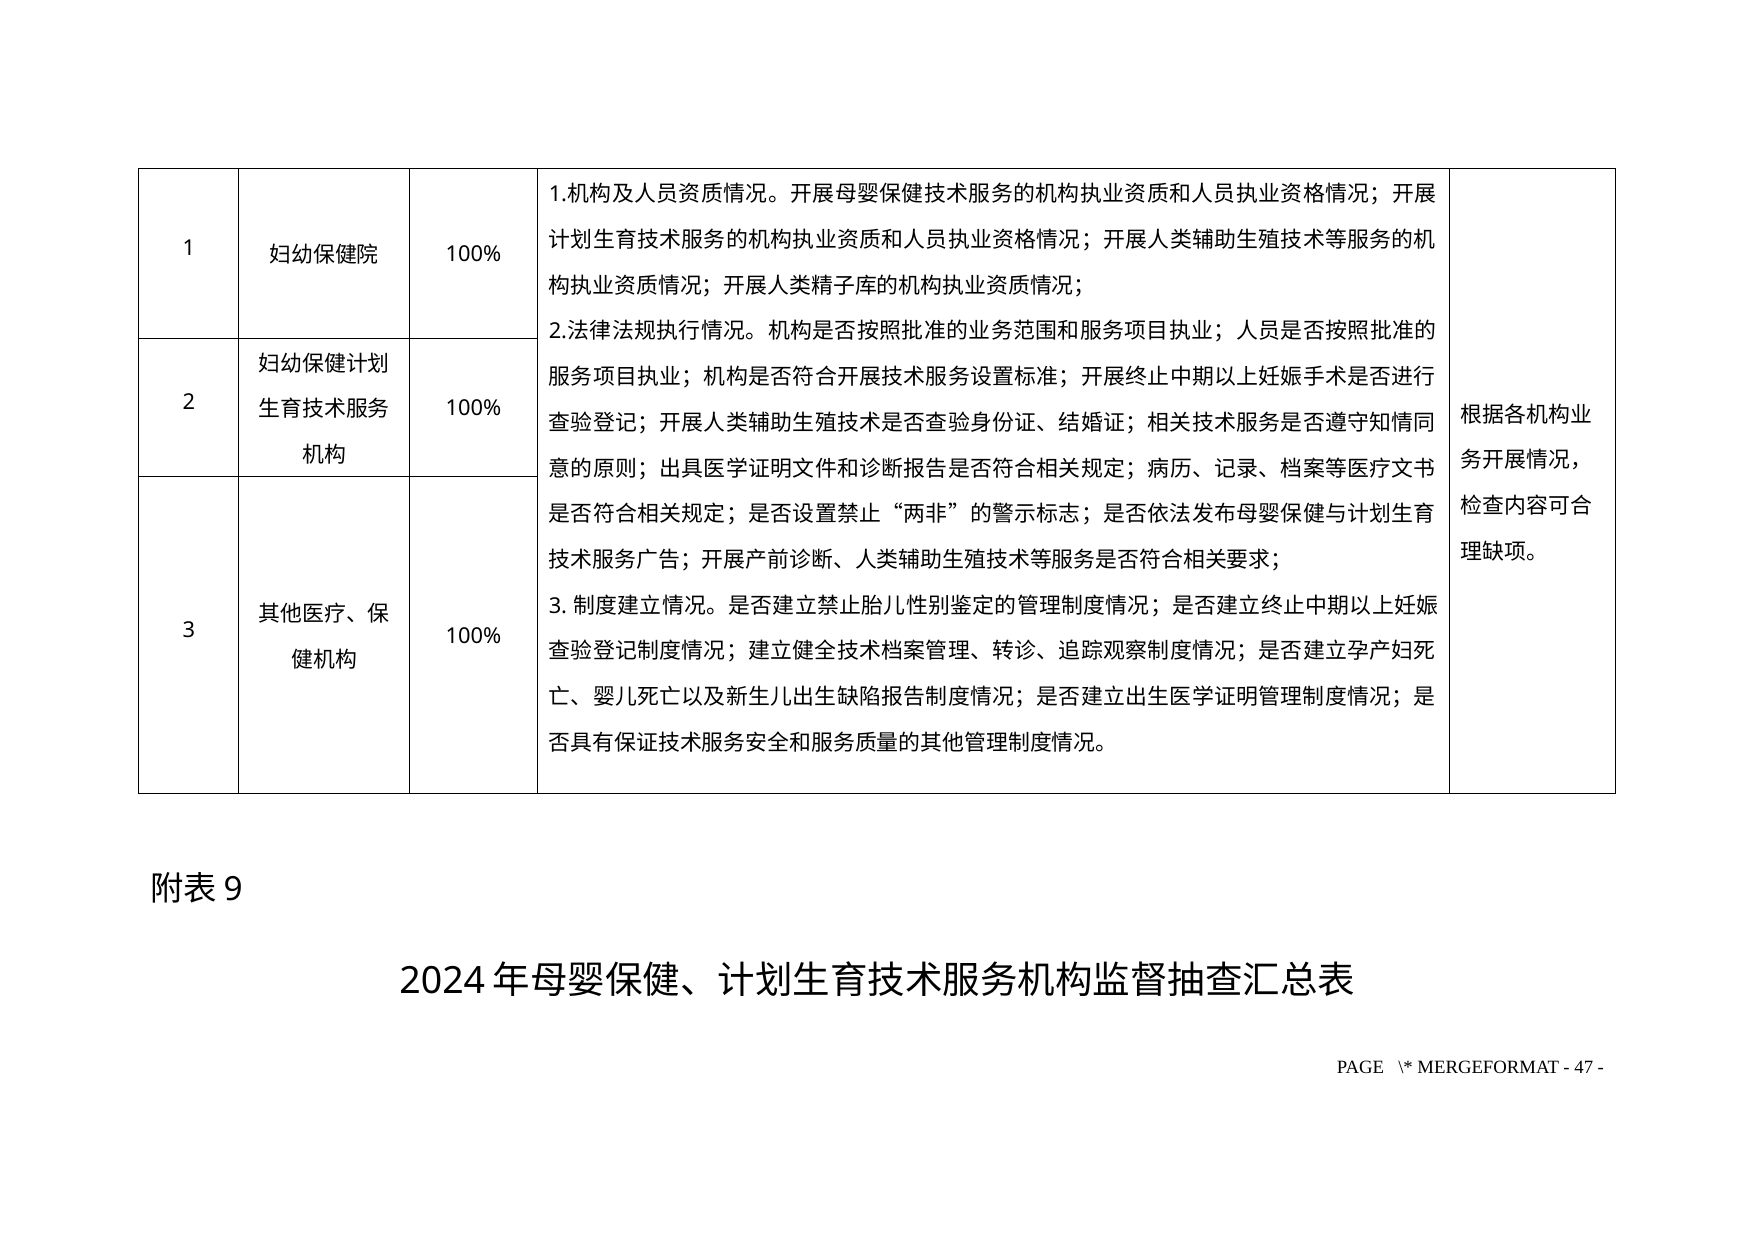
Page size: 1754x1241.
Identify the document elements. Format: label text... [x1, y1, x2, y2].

table_cell 1.机构及人员资质情况。开展母婴保健技术服务的机构执业资质和人员执业资格情况；开展计划生育技术服务的机构执业资质和人员执业资格情况；开展人类辅助生殖技术等服务的机构执业资质情况；开展人类精子库的机构执业资质情况； 2.法律法规执行情况。机构是否按照批准的业务范围和服务项目执业；人员是否按照批准的服务项目执业；机构是否符合开展技术服务设置标准；开展终止中期以上妊娠手术是否进行查验登记；开展人类辅助生殖技术是否查验身份证、结婚证；相关技术服务是否遵守知情同意的原则；出具医学证明文件和诊断报告是否符合相关规定；病历、记录、档案等医疗文书是否符合相关规定；是否设置禁止“两非”的警示标志；是否依法发布母婴保健与计划生育技术服务广告；开展产前诊断、人类辅助生殖技术等服务是否符合相关要求； 3. 制度建立情况。是否建立禁止胎儿性别鉴定的管理制度情况；是否建立终止中期以上妊娠查验登记制度情况；建立健全技术档案管理、转诊、追踪观察制度情况；是否建立孕产妇死亡、婴儿死亡以及新生儿出生缺陷报告制度情况；是否建立出生医学证明管理制度情况；是否具有保证技术服务安全和服务质量的其他管理制度情况。 [538, 169, 1449, 793]
table_cell 100% [410, 339, 537, 476]
table_cell 1 [139, 169, 238, 337]
text 2024年母婴保健、计划生育技术服务机构监督抽查汇总表 [150, 931, 1604, 1023]
table_cell 妇幼保健院 [239, 169, 409, 337]
table_cell 3 [139, 477, 238, 793]
table_cell 其他医疗、保健机构 [239, 477, 409, 793]
table_cell 2 [139, 339, 238, 476]
text 附表9 [150, 840, 1604, 931]
table_cell 根据各机构业务开展情况，检查内容可合理缺项。 [1450, 169, 1615, 793]
table_cell 100% [410, 169, 537, 337]
table_cell 100% [410, 477, 537, 793]
table_cell 妇幼保健计划生育技术服务机构 [239, 339, 409, 476]
